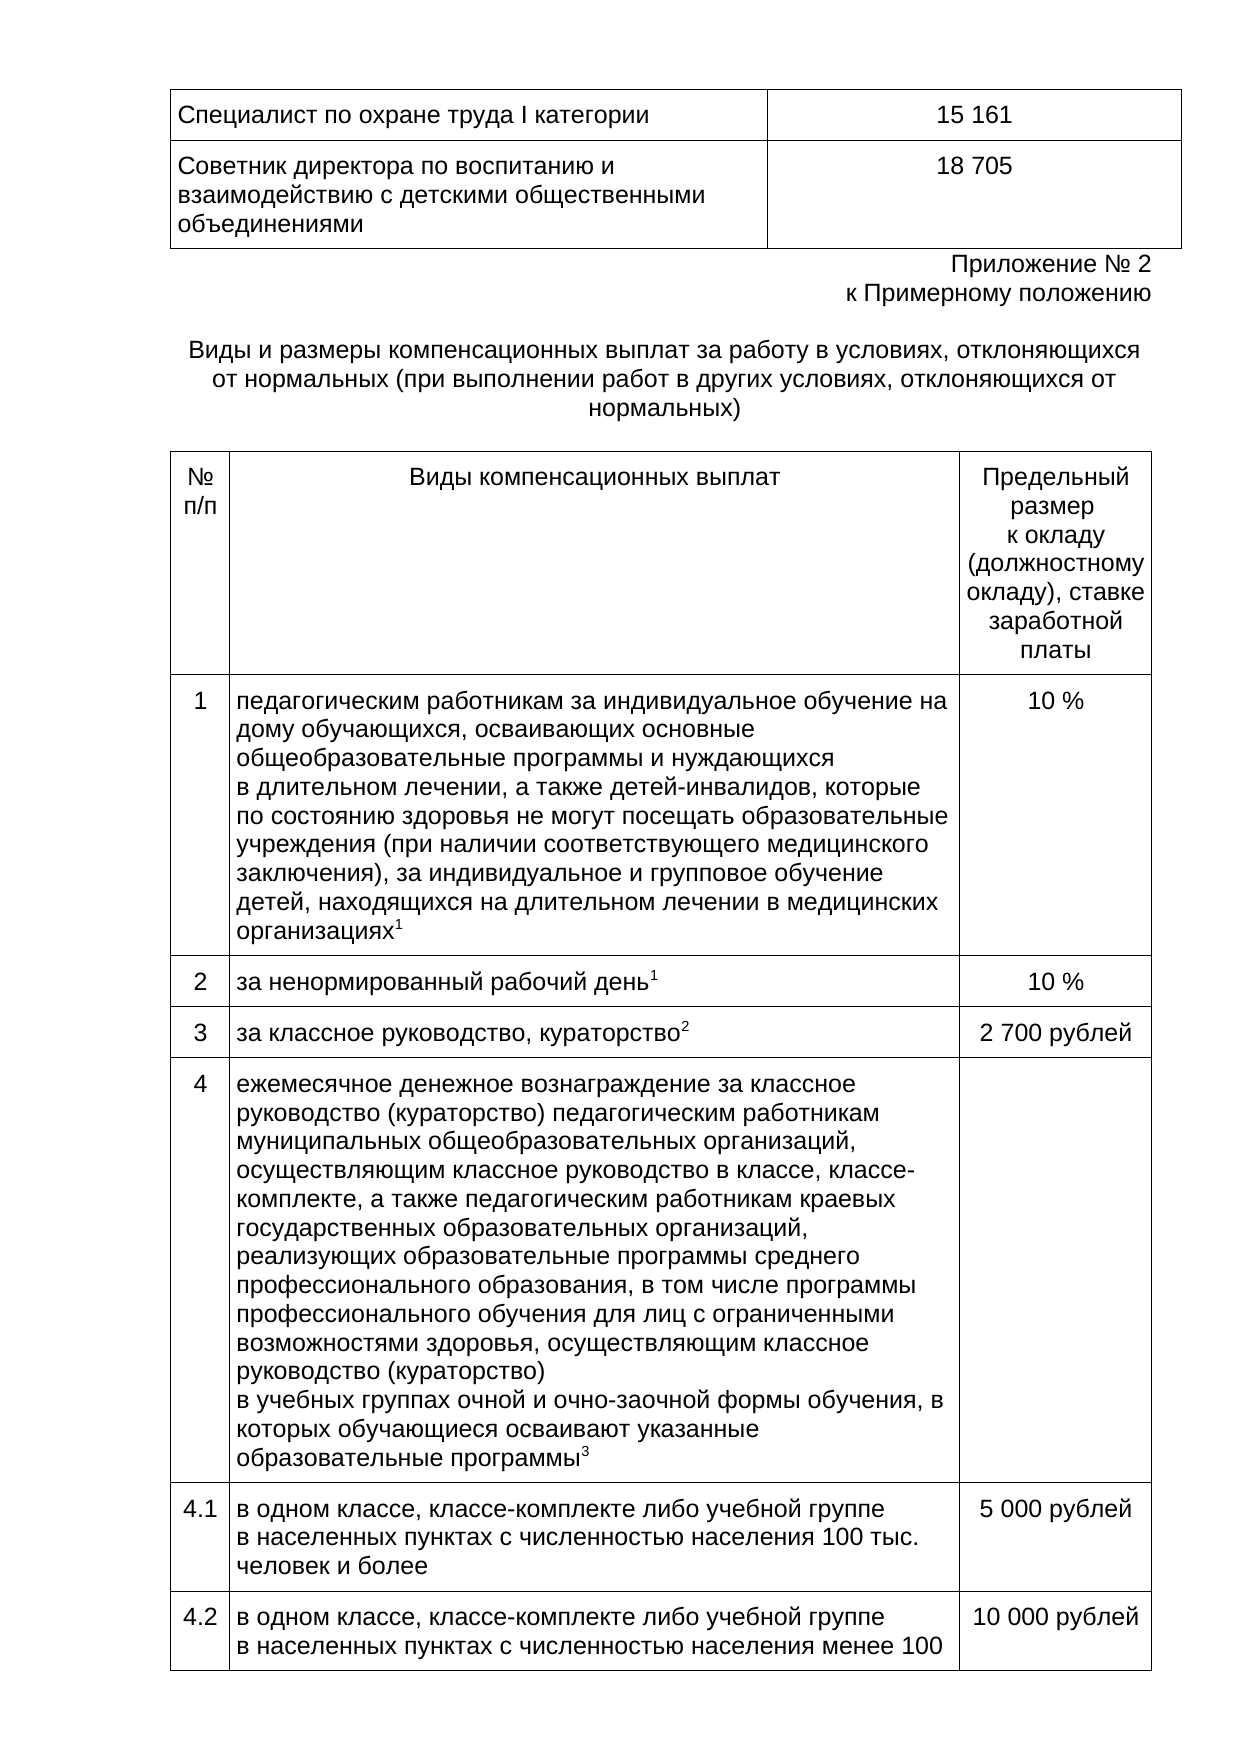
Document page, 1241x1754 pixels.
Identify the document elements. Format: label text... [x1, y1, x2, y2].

table_cell [960, 1058, 1151, 1482]
table_cell 2 700 рублей [960, 1007, 1151, 1057]
table_cell 4.2 [171, 1592, 229, 1670]
table_cell 18 705 [768, 141, 1181, 248]
table_cell 4 [171, 1058, 229, 1482]
text Виды и размеры компенсационных выплат за работу в условиях, отклоняющихся от нормальных (при выполнении работ в других условиях, отклоняющихся от нормальных) [177, 336, 1152, 422]
text к Примерному положению [177, 278, 1152, 307]
table_cell педагогическим работникам за индивидуальное обучение на дому обучающихся, осваивающих основные общеобразовательные программы и нуждающихся в длительном лечении, а также детей-инвалидов, которые по состоянию здоровья не могут посещать образовательные учреждения (при наличии соответствующего медицинского заключения), за индивидуальное и групповое обучение детей, находящихся на длительном лечении в медицинских организациях1 [230, 675, 959, 955]
table_cell 15 161 [768, 90, 1181, 140]
table_cell за ненормированный рабочий день1 [230, 956, 959, 1006]
table_cell в одном классе, классе-комплекте либо учебной группе в населенных пунктах с численностью населения 100 тыс. человек и более [230, 1483, 959, 1591]
table_cell ежемесячное денежное вознаграждение за классное руководство (кураторство) педагогическим работникам муниципальных общеобразовательных организаций, осуществляющим классное руководство в классе, классе-комплекте, а также педагогическим работникам краевых государственных образовательных организаций, реализующих образовательные программы среднего профессионального образования, в том числе программы профессионального обучения для лиц с ограниченными возможностями здоровья, осуществляющим классное руководство (кураторство) в учебных группах очной и очно-заочной формы обучения, в которых обучающиеся осваивают указанные образовательные программы3 [230, 1058, 959, 1482]
table_cell 3 [171, 1007, 229, 1057]
table_cell 10 % [960, 956, 1151, 1006]
table_cell за классное руководство, кураторство2 [230, 1007, 959, 1057]
table_cell 5 000 рублей [960, 1483, 1151, 1591]
table_header № п/п [171, 452, 229, 674]
table_cell 2 [171, 956, 229, 1006]
table_cell Специалист по охране труда I категории [171, 90, 767, 140]
table_cell Советник директора по воспитанию и взаимодействию с детскими общественными объединениями [171, 141, 767, 248]
table_cell 4.1 [171, 1483, 229, 1591]
table_cell 10 000 рублей [960, 1592, 1151, 1670]
table_header Виды компенсационных выплат [230, 452, 959, 674]
table_cell 1 [171, 675, 229, 955]
table_cell 10 % [960, 675, 1151, 955]
table_header Предельный размер к окладу (должностному окладу), ставке заработной платы [960, 452, 1151, 674]
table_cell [230, 1592, 959, 1670]
text Приложение № 2 [177, 249, 1152, 278]
